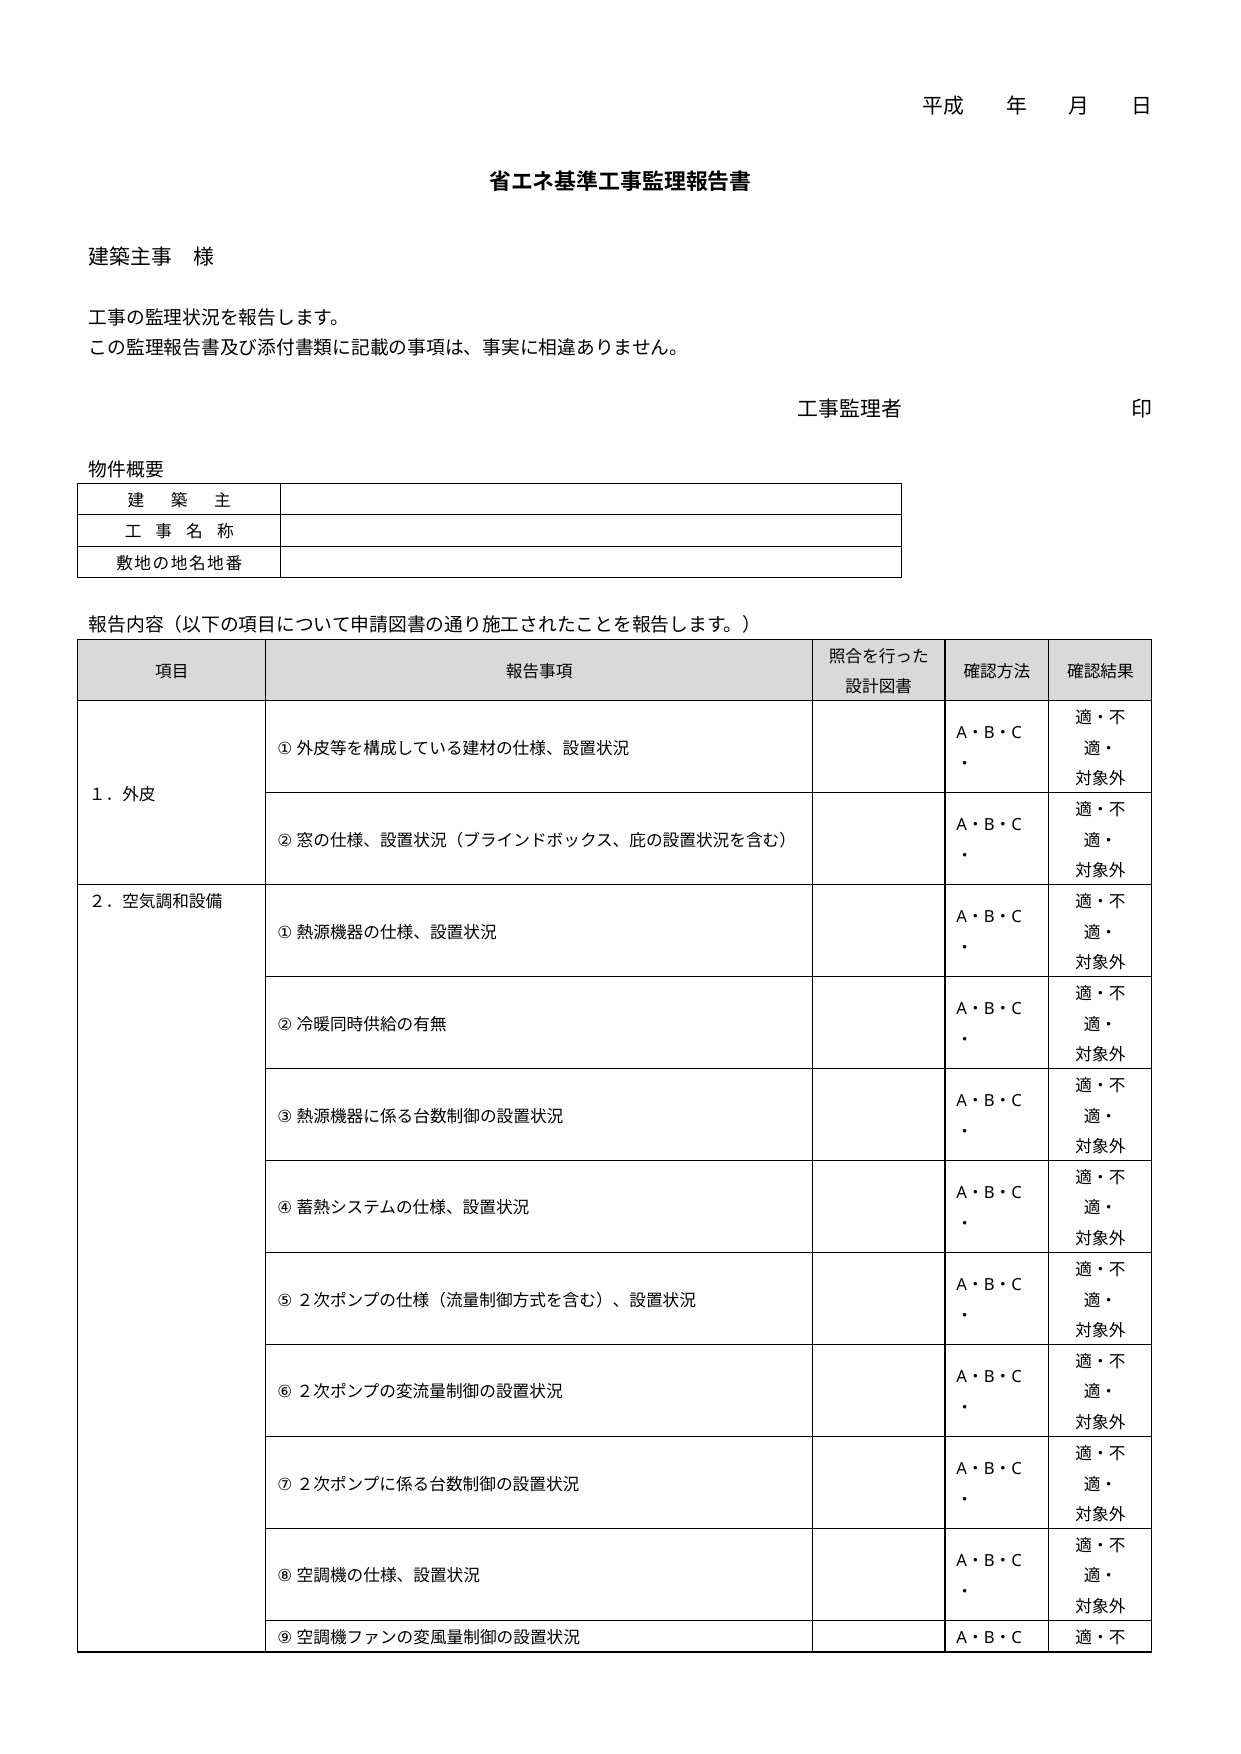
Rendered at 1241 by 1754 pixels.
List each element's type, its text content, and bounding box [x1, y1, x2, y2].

table_cell A・B・C ・ [946, 1529, 1048, 1620]
table_cell ① 外皮等を構成している建材の仕様、設置状況 [266, 701, 812, 792]
table_cell 適・不適・ 対象外 [1049, 1529, 1151, 1620]
table_cell A・B・C ・ [946, 701, 1048, 792]
table_cell [813, 1253, 944, 1344]
table_cell [813, 1069, 944, 1160]
text 報告内容（以下の項目について申請図書の通り施工されたことを報告します。） [89, 608, 1152, 639]
table_cell A・B・C ・ [946, 793, 1048, 884]
table_cell 適・不適・ 対象外 [1049, 1161, 1151, 1252]
table_cell ① 熱源機器の仕様、設置状況 [266, 885, 812, 976]
table_header 報告事項 [266, 640, 812, 700]
table_cell [281, 515, 901, 546]
text 建築主事 様 [89, 240, 1152, 271]
table_cell [813, 885, 944, 976]
table_cell 適・不適・ 対象外 [1049, 793, 1151, 884]
table_cell ③ 熱源機器に係る台数制御の設置状況 [266, 1069, 812, 1160]
table_cell 適・不適・ 対象外 [1049, 1437, 1151, 1528]
text 工事の監理状況を報告します。 [89, 301, 1152, 331]
table_cell A・B・C ・ [946, 1069, 1048, 1160]
table_cell A・B・C ・ [946, 1621, 1048, 1651]
table_cell A・B・C ・ [946, 977, 1048, 1068]
table_cell ④ 蓄熱システムの仕様、設置状況 [266, 1161, 812, 1252]
table_cell 敷地の地名地番 [78, 547, 280, 577]
table_cell A・B・C ・ [946, 1437, 1048, 1528]
text 平成 年 月 日 [89, 89, 1152, 119]
table_header [281, 484, 901, 514]
table_cell [813, 977, 944, 1068]
table_cell [813, 1621, 944, 1651]
table_cell [281, 547, 901, 577]
table_cell １．外皮 [78, 701, 265, 884]
table_cell 工事名称 [78, 515, 280, 546]
table_cell [813, 1345, 944, 1436]
table_cell ⑦ ２次ポンプに係る台数制御の設置状況 [266, 1437, 812, 1528]
table_cell ② 冷暖同時供給の有無 [266, 977, 812, 1068]
table_cell 適・不適・ 対象外 [1049, 701, 1151, 792]
table_cell 適・不適・ 対象外 [1049, 1345, 1151, 1436]
table_cell A・B・C ・ [946, 1345, 1048, 1436]
table_header 確認方法 [946, 640, 1048, 700]
table_cell 適・不適・ 対象外 [1049, 1069, 1151, 1160]
table_cell 適・不適・ 対象外 [1049, 885, 1151, 976]
table_cell 適・不適・ 対象外 [1049, 1621, 1151, 1651]
table_header 項目 [78, 640, 265, 700]
table_cell 適・不適・ 対象外 [1049, 977, 1151, 1068]
text 工事監理者 印 [89, 392, 1152, 422]
text この監理報告書及び添付書類に記載の事項は、事実に相違ありません。 [89, 331, 1152, 362]
table_cell A・B・C ・ [946, 885, 1048, 976]
table_cell [813, 1529, 944, 1620]
table_cell ② 窓の仕様、設置状況（ブラインドボックス、庇の設置状況を含む） [266, 793, 812, 884]
table_header 照合を行った 設計図書 [813, 640, 944, 700]
table_cell [813, 701, 944, 792]
table_cell [813, 1161, 944, 1252]
table_cell [813, 793, 944, 884]
table_header 確認結果 [1049, 640, 1151, 700]
table_cell ２．空気調和設備 [78, 885, 265, 1651]
table_cell ⑧ 空調機の仕様、設置状況 [266, 1529, 812, 1620]
table_cell 適・不適・ 対象外 [1049, 1253, 1151, 1344]
table_cell ⑥ ２次ポンプの変流量制御の設置状況 [266, 1345, 812, 1436]
table_cell A・B・C ・ [946, 1253, 1048, 1344]
table_cell ⑤ ２次ポンプの仕様（流量制御方式を含む）、設置状況 [266, 1253, 812, 1344]
table_cell ⑨ 空調機ファンの変風量制御の設置状況 [266, 1621, 812, 1651]
text 物件概要 [89, 453, 1152, 483]
text 省エネ基準工事監理報告書 [89, 149, 1152, 210]
table_header 建築主 [78, 484, 280, 514]
table_cell [813, 1437, 944, 1528]
table_cell A・B・C ・ [946, 1161, 1048, 1252]
